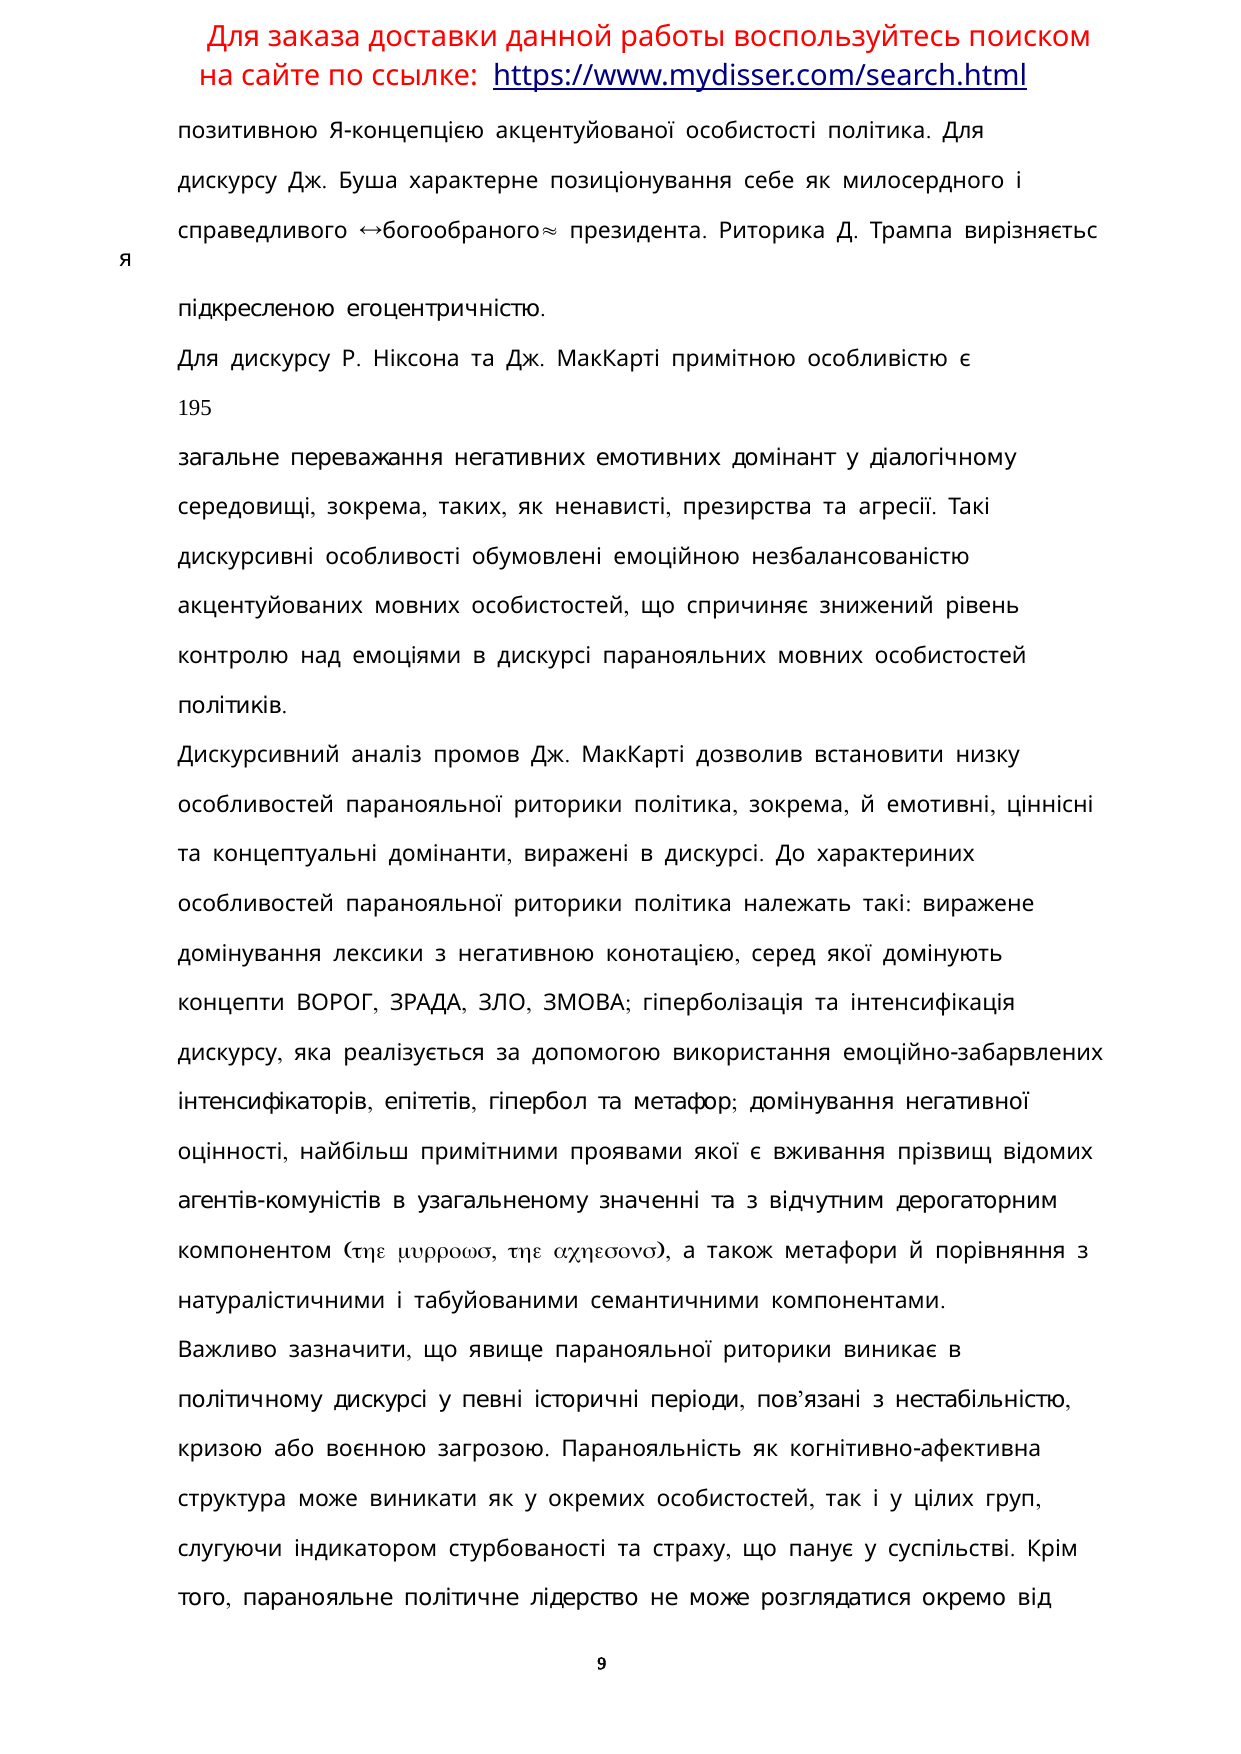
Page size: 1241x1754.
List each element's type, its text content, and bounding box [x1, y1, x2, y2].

text домінуваннялексикизнегативноюконотацієюсередякоїдомінують [118, 937, 1107, 966]
text контролюнадемоціямивдискурсіпаранояльнихмовнихособистостей [118, 639, 1107, 668]
text акцентуйованихмовнихособистостейщоспричиняєзниженийрівень [118, 590, 1107, 619]
text структураможевиникатиякуокремихособистостейтакіуцілихгруп [118, 1482, 1107, 1511]
text дискурсуДжБушахарактернепозиціонуваннясебеякмилосердногоі [118, 164, 1107, 193]
text дискурсивніособливостіобумовленіемоційноюнезбалансованістю [118, 540, 1107, 569]
text  [118, 392, 1107, 420]
text особливостейпаранояльноїриторикиполітиказокремайемотивніціннісні [118, 788, 1107, 817]
text Важливозазначитищоявищепаранояльноїриторикивиникаєв [118, 1334, 1107, 1362]
text позитивноюЯконцепцієюакцентуйованоїособистостіполітикаДля [118, 115, 1107, 144]
text натуралістичнимиітабуйованимисемантичнимикомпонентами [118, 1284, 1107, 1313]
text інтенсифікаторівепітетівгіперболтаметафордомінуваннянегативної [118, 1086, 1107, 1114]
text політиків [118, 689, 1107, 718]
text справедливогобогообраногопрезидентаРиторикаДТрампавирізняється [118, 214, 1107, 272]
text підкресленоюегоцентричністю [118, 292, 1107, 321]
text загальнепереважаннянегативнихемотивнихдомінантудіалогічному [118, 441, 1107, 470]
text таконцептуальнідомінантивираженівдискурсіДохарактериних [118, 838, 1107, 867]
text особливостейпаранояльноїриторикиполітиканалежатьтаківиражене [118, 887, 1107, 916]
text агентівкомуністіввузагальненомузначеннітазвідчутнимдерогаторним [118, 1185, 1107, 1214]
text компонентоматакожметафорийпорівнянняз [118, 1234, 1107, 1263]
text слугуючиіндикаторомстурбованостітастрахущопануєусуспільствіКрім [118, 1532, 1107, 1561]
text оцінностінайбільшпримітнимипроявамиякоїєвживанняпрізвищвідомих [118, 1135, 1107, 1164]
text ДлядискурсуРНіксонатаДжМакКартіпримітноюособливістює [118, 342, 1107, 371]
text середовищізокрематакихякненавистіпрезирстватаагресіїТакі [118, 491, 1107, 519]
text політичномудискурсіупевніісторичніперіодипов’язанізнестабільністю [118, 1383, 1107, 1412]
text кризоюабовоєнноюзагрозоюПаранояльністьяккогнітивноафективна [118, 1433, 1107, 1462]
text дискурсуякареалізуєтьсязадопомогоювикористанняемоційнозабарвлених [118, 1036, 1107, 1065]
text концептиВОРОГЗРАДАЗЛОЗМОВАгіперболізаціятаінтенсифікація [118, 987, 1107, 1015]
text ДискурсивнийаналізпромовДжМакКартідозволиввстановитинизку [118, 739, 1107, 767]
text тогопаранояльнеполітичнелідерствонеможерозглядатисяокремовід [118, 1582, 1107, 1610]
